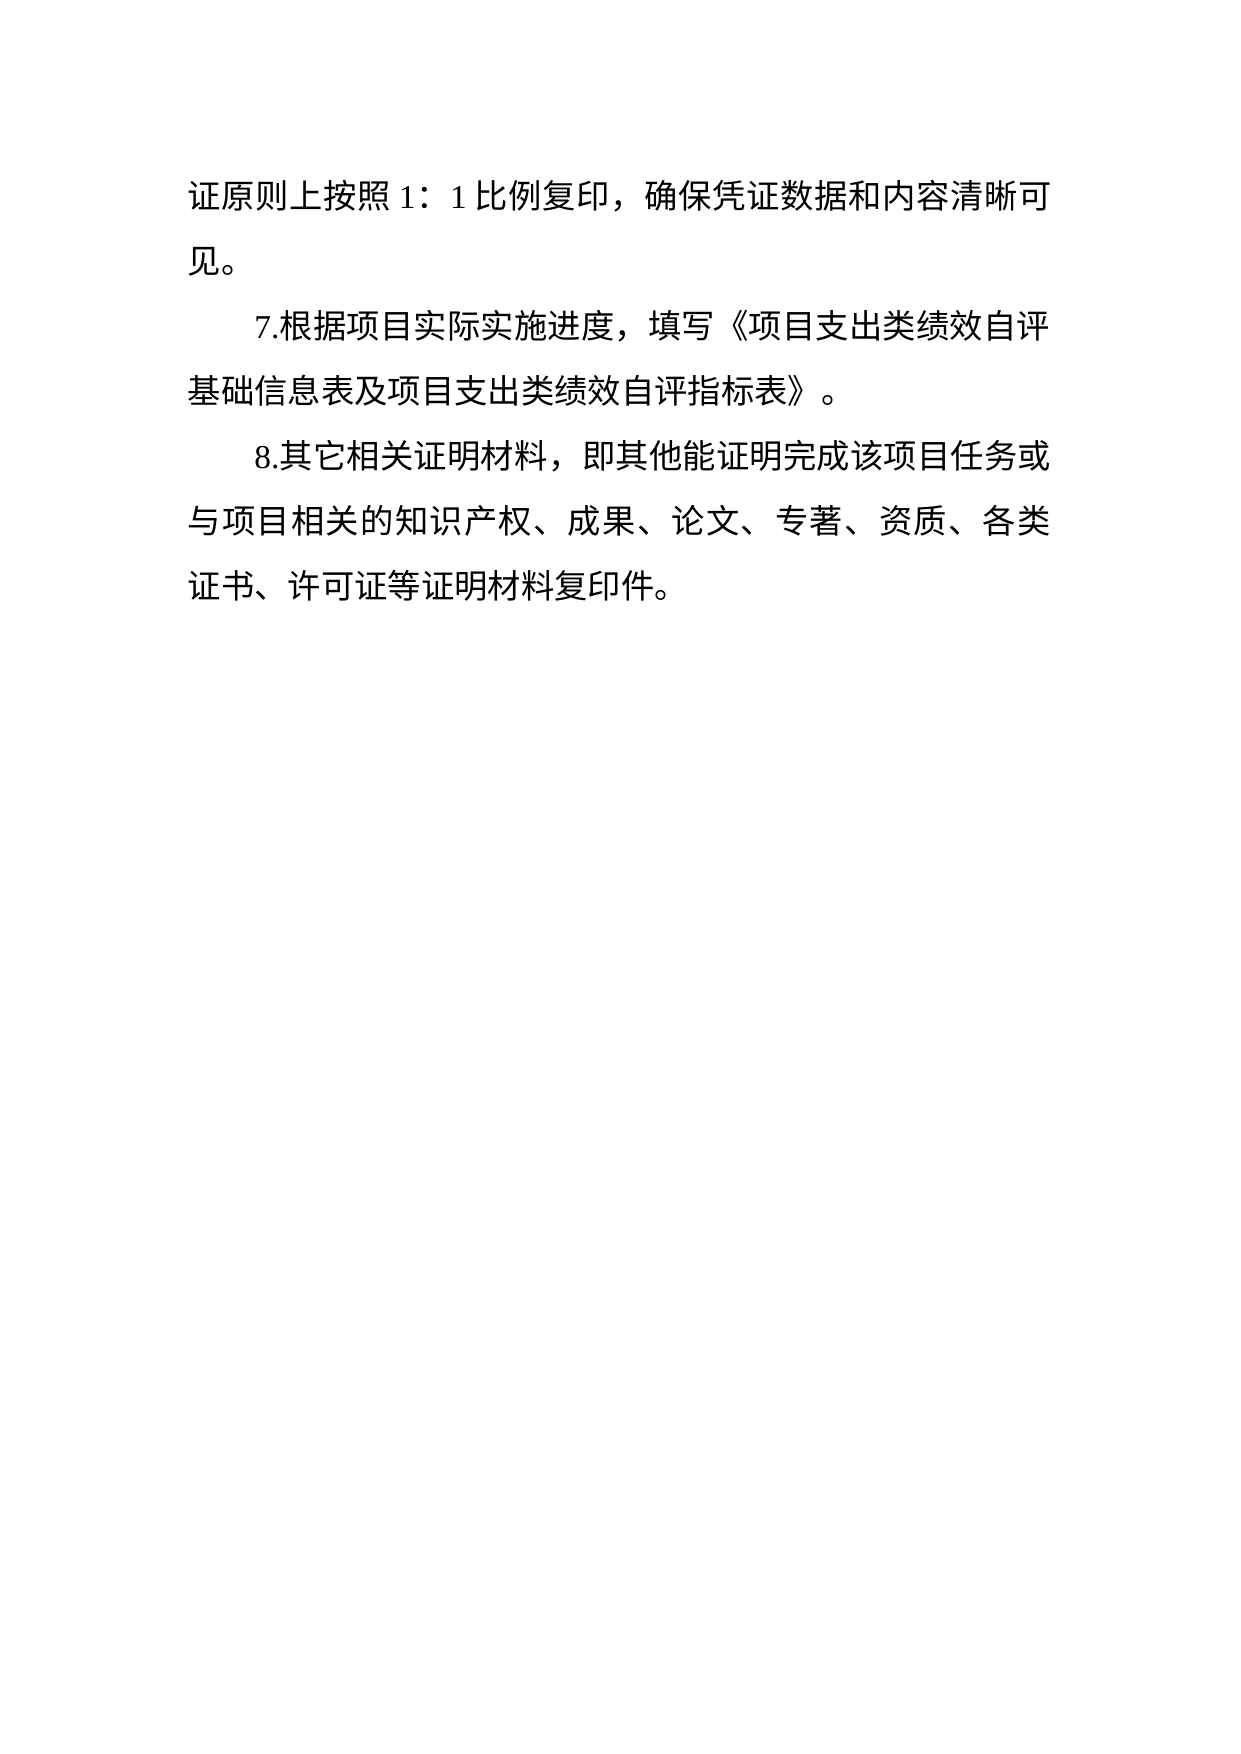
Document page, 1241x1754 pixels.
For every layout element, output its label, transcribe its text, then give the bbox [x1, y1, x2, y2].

text 8.其它相关证明材料，即其他能证明完成该项目任务或与项目相关的知识产权、成果、论文、专著、资质、各类证书、许可证等证明材料复印件。 [187, 422, 1053, 617]
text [187, 162, 1053, 292]
text 7.根据项目实际实施进度，填写《项目支出类绩效自评基础信息表及项目支出类绩效自评指标表》。 [187, 292, 1053, 422]
